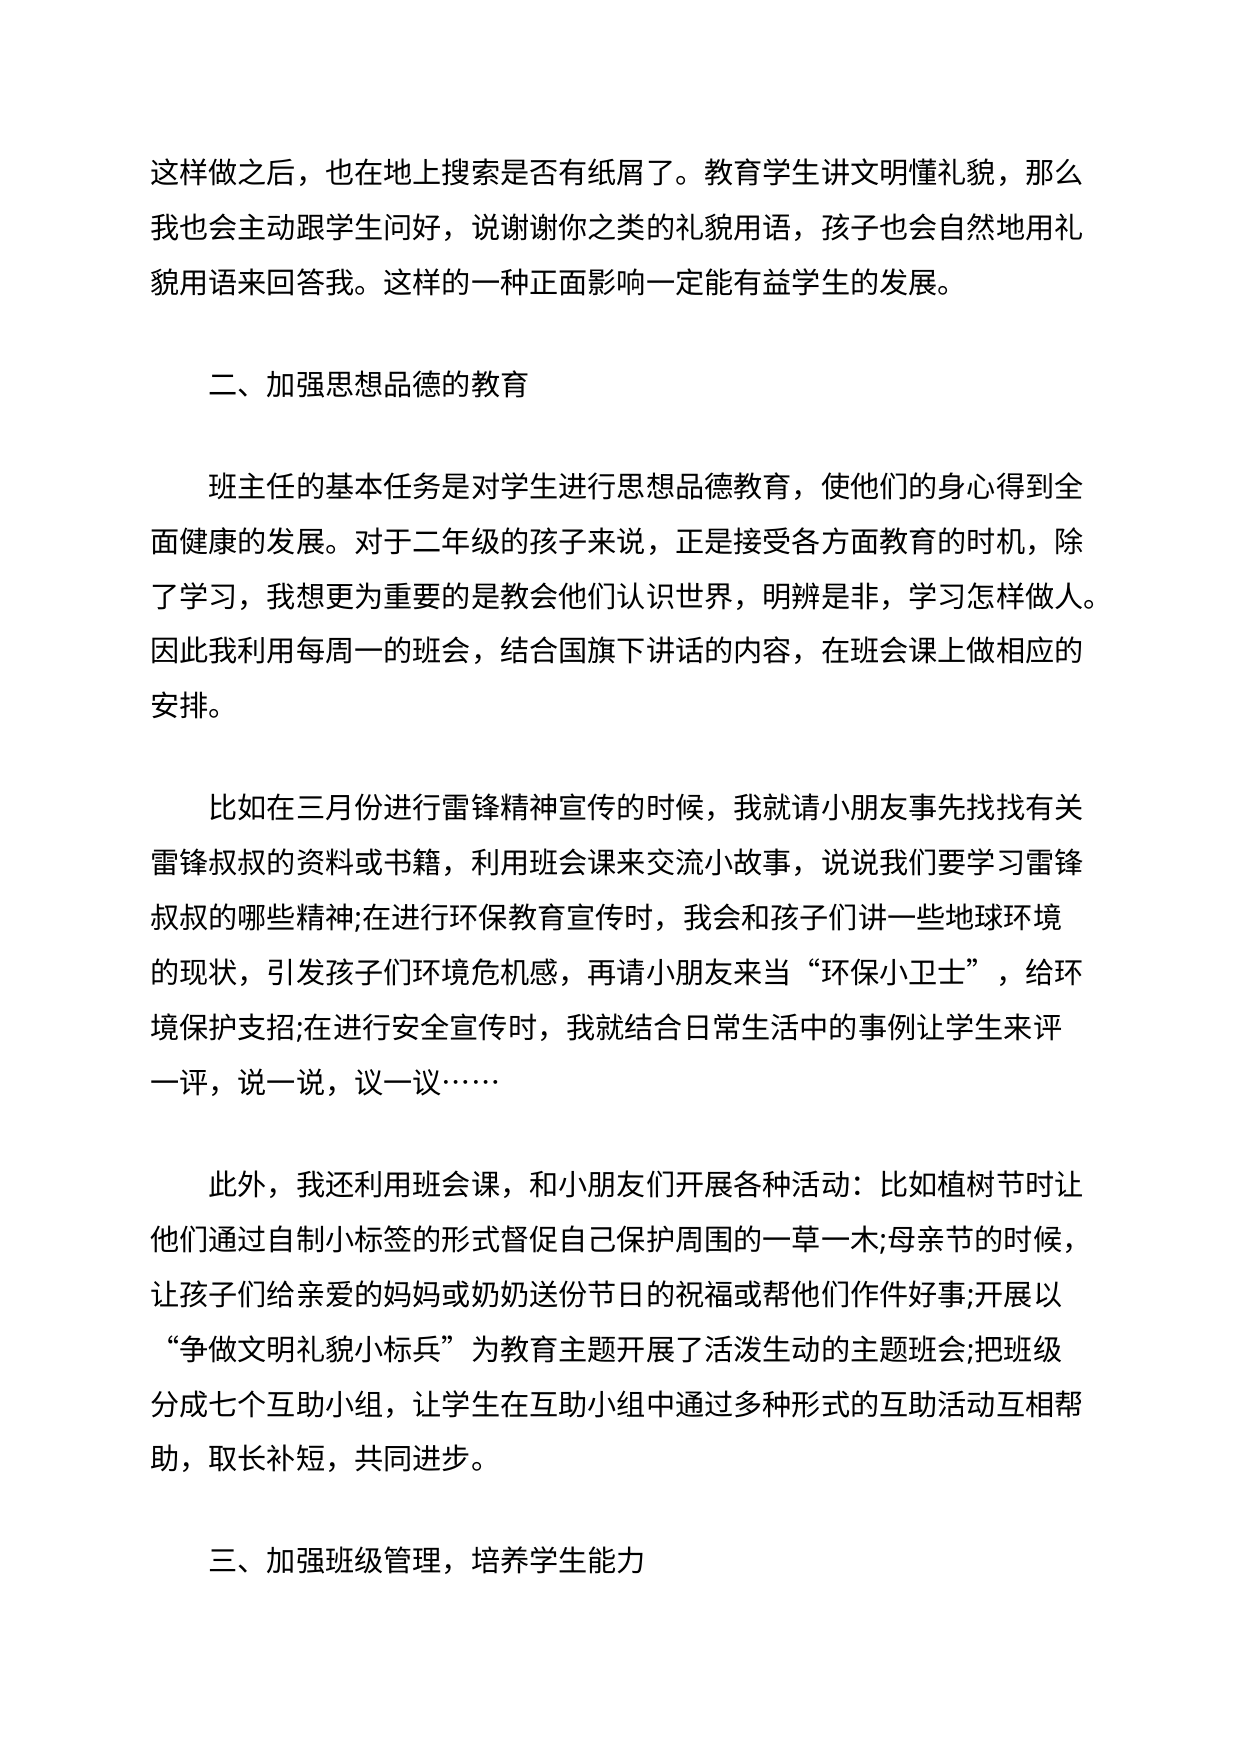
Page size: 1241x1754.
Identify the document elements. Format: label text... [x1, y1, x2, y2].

text 比如在三月份进行雷锋精神宣传的时候，我就请小朋友事先找找有关雷锋叔叔的资料或书籍，利用班会课来交流小故事，说说我们要学习雷锋叔叔的哪些精神;在进行环保教育宣传时，我会和孩子们讲一些地球环境的现状，引发孩子们环境危机感，再请小朋友来当“环保小卫士”，给环境保护支招;在进行安全宣传时，我就结合日常生活中的事例让学生来评一评，说一说，议一议…… [150, 785, 1090, 1102]
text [150, 150, 1090, 302]
text 三、加强班级管理，培养学生能力 [150, 1538, 1090, 1580]
text 班主任的基本任务是对学生进行思想品德教育，使他们的身心得到全面健康的发展。对于二年级的孩子来说，正是接受各方面教育的时机，除了学习，我想更为重要的是教会他们认识世界，明辨是非，学习怎样做人。因此我利用每周一的班会，结合国旗下讲话的内容，在班会课上做相应的安排。 [150, 463, 1090, 725]
text 二、加强思想品德的教育 [150, 362, 1090, 404]
text 此外，我还利用班会课，和小朋友们开展各种活动：比如植树节时让他们通过自制小标签的形式督促自己保护周围的一草一木;母亲节的时候，让孩子们给亲爱的妈妈或奶奶送份节日的祝福或帮他们作件好事;开展以“争做文明礼貌小标兵”为教育主题开展了活泼生动的主题班会;把班级分成七个互助小组，让学生在互助小组中通过多种形式的互助活动互相帮助，取长补短，共同进步。 [150, 1161, 1090, 1478]
